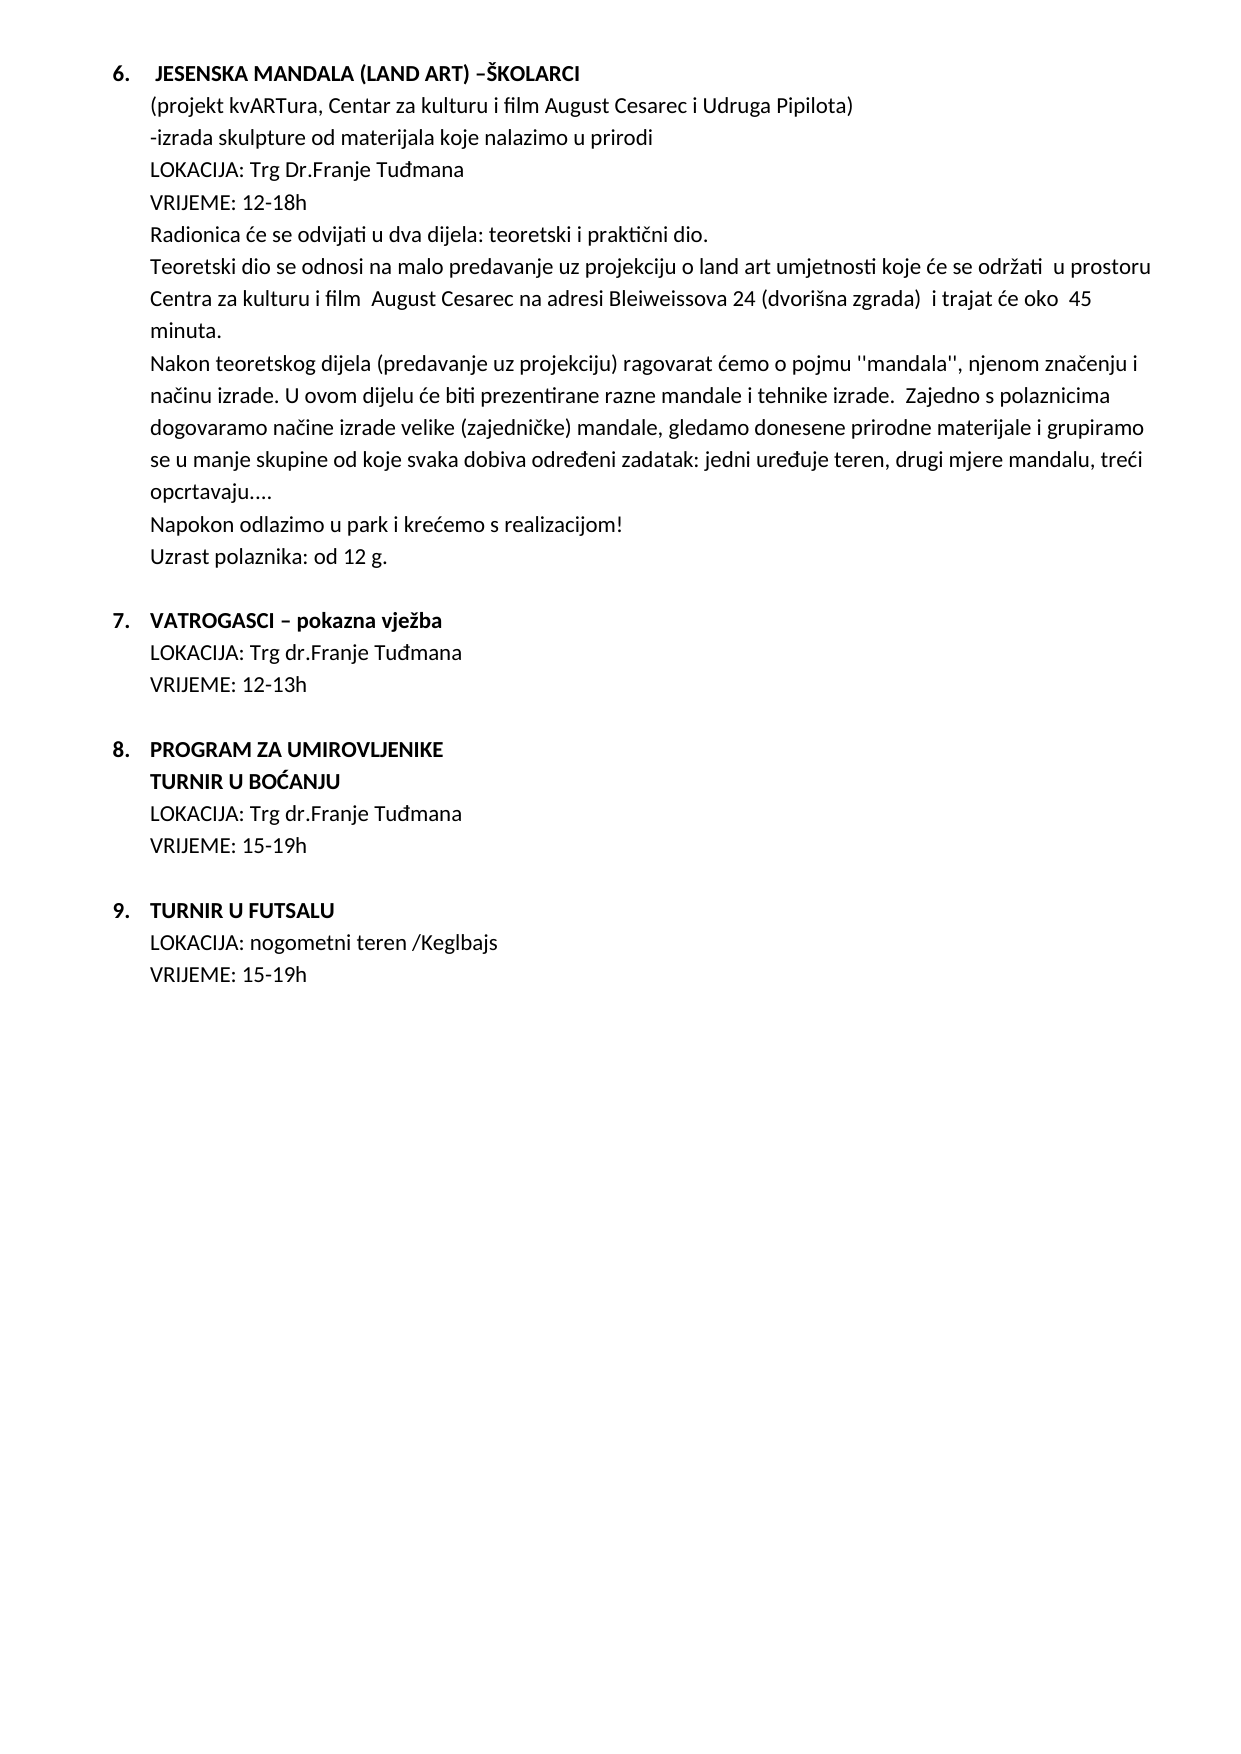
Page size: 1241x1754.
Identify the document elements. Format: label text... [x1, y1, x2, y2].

list LOKACIJA: Trg dr.Franje Tuđmana [150, 799, 1165, 827]
list Radionica će se odvijati u dva dijela: teoretski i praktični dio. [150, 220, 1165, 248]
list Uzrast polaznika: od 12 g. [150, 542, 1165, 570]
list LOKACIJA: Trg dr.Franje Tuđmana [150, 638, 1165, 666]
list VRIJEME: 12-13h [150, 671, 1165, 699]
list LOKACIJA: Trg Dr.Franje Tuđmana [150, 156, 1165, 184]
list Napokon odlazimo u park i krećemo s realizacijom! [150, 510, 1165, 538]
list VATROGASCI – pokazna vježba [112, 606, 1165, 634]
list VRIJEME: 12-18h [150, 188, 1165, 216]
list Teoretski dio se odnosi na malo predavanje uz projekciju o land art umjetnosti koje će se održati u prostoru Centra za kulturu i film August Cesarec na adresi Bleiweissova 24 (dvorišna zgrada) i trajat će oko 45 minuta. [150, 252, 1165, 344]
list Nakon teoretskog dijela (predavanje uz projekciju) ragovarat ćemo o pojmu ''mandala'', njenom značenju i načinu izrade. U ovom dijelu će biti prezentirane razne mandale i tehnike izrade. Zajedno s polaznicima dogovaramo načine izrade velike (zajedničke) mandale, gledamo donesene prirodne materijale i grupiramo se u manje skupine od koje svaka dobiva određeni zadatak: jedni uređuje teren, drugi mjere mandalu, treći opcrtavaju.... [150, 349, 1165, 506]
list TURNIR U FUTSALU [112, 896, 1165, 924]
list VRIJEME: 15-19h [150, 832, 1165, 859]
list VRIJEME: 15-19h [150, 960, 1165, 988]
list LOKACIJA: nogometni teren /Keglbajs [150, 928, 1165, 956]
list -izrada skulpture od materijala koje nalazimo u prirodi [150, 123, 1165, 151]
list TURNIR U BOĆANJU [150, 767, 1165, 795]
list PROGRAM ZA UMIROVLJENIKE [112, 735, 1165, 763]
list (projekt kvARTura, Centar za kulturu i film August Cesarec i Udruga Pipilota) [150, 91, 1165, 119]
list JESENSKA MANDALA (LAND ART) –ŠKOLARCI [112, 59, 1165, 87]
